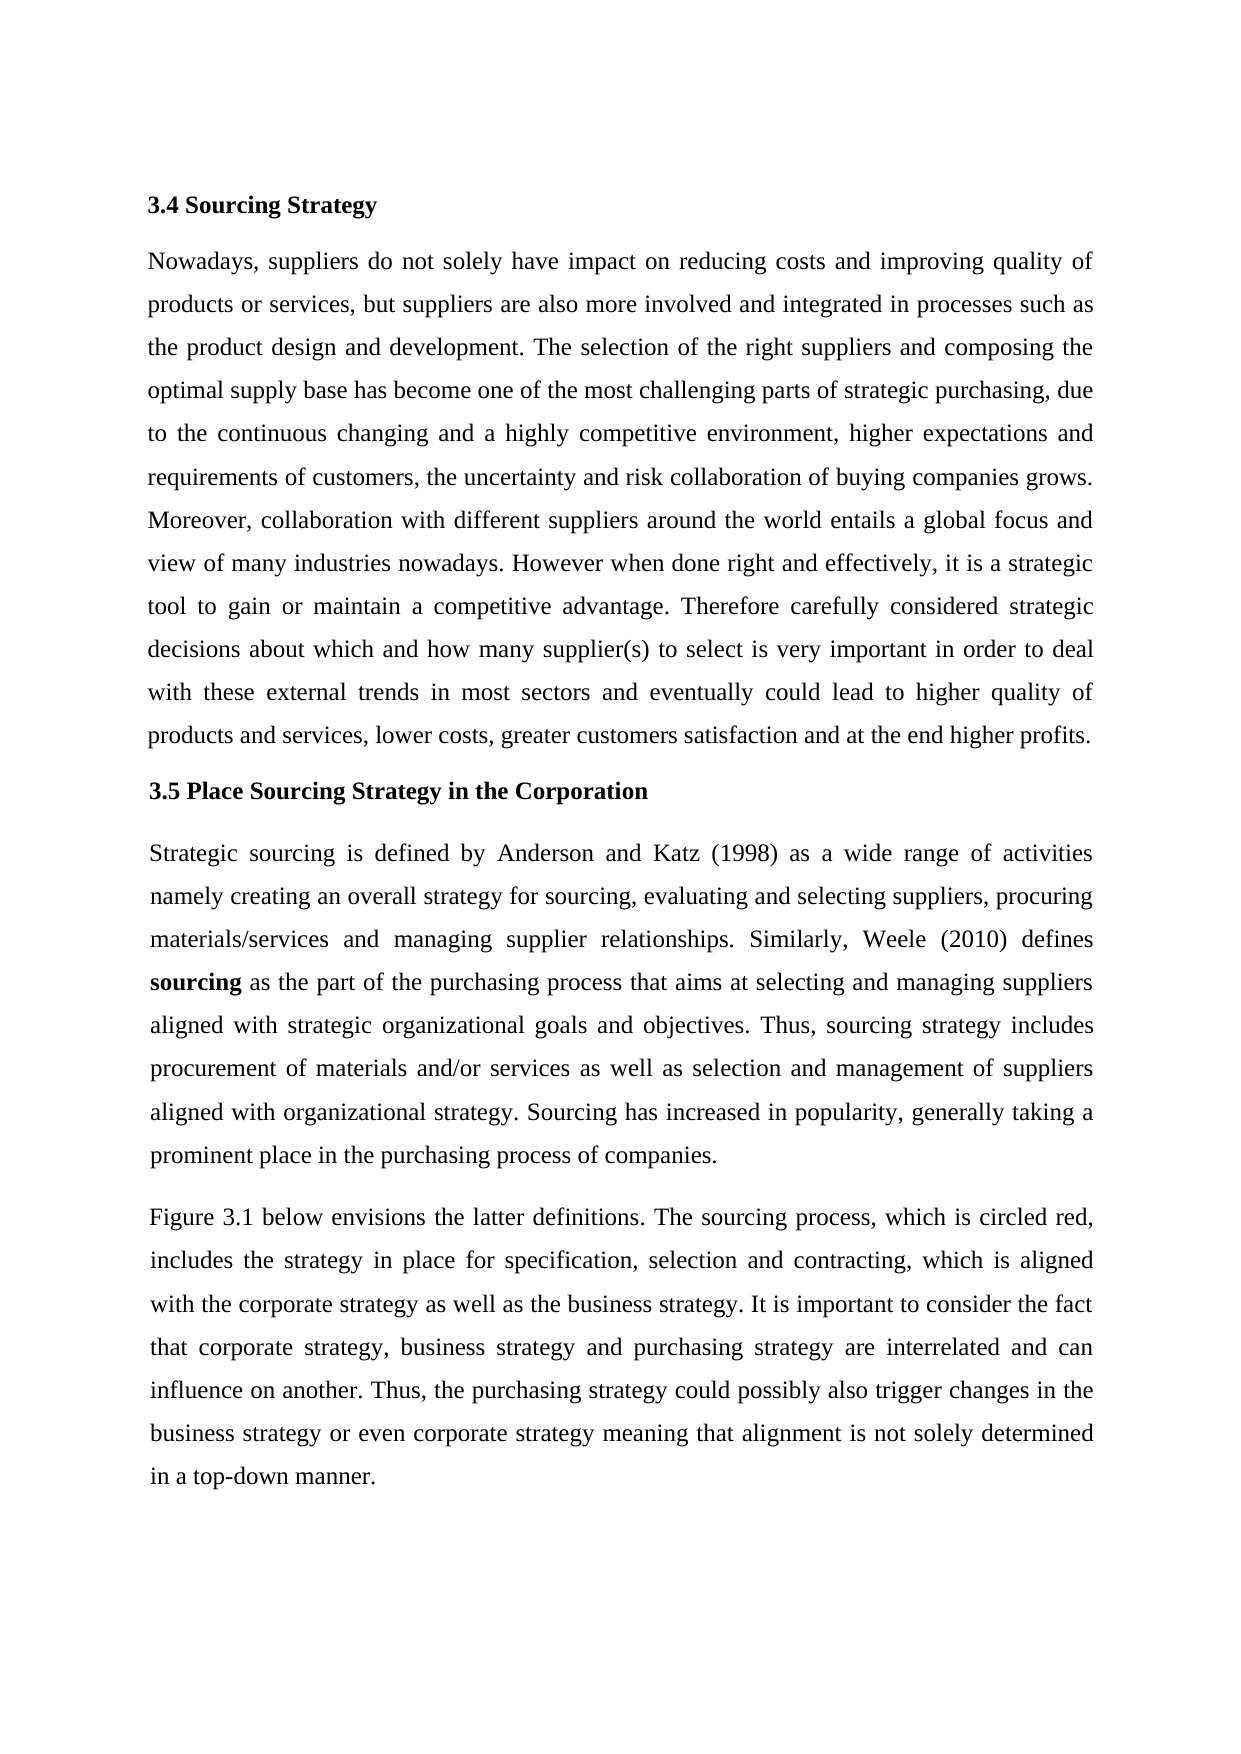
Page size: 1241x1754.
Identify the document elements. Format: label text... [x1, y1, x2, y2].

text 3.5 Place Sourcing Strategy in the Corporation [149, 776, 1095, 804]
text Figure 3.1 below envisions the latter definitions. The sourcing process, which is circled red, includes the strategy in place for specification, selection and contracting, which is aligned with the corporate strategy as well as the business strategy. It is important to consider the fact that corporate strategy, business strategy and purchasing strategy are interrelated and can influence on another. Thus, the purchasing strategy could possibly also trigger changes in the business strategy or even corporate strategy meaning that alignment is not solely determined in a top-down manner. [149, 1202, 1095, 1490]
text Nowadays, suppliers do not solely have impact on reducing costs and improving quality of products or services, but suppliers are also more involved and integrated in processes such as the product design and development. The selection of the right suppliers and composing the optimal supply base has become one of the most challenging parts of strategic purchasing, due to the continuous changing and a highly competitive environment, higher expectations and requirements of customers, the uncertainty and risk collaboration of buying companies grows. Moreover, collaboration with different suppliers around the world entails a global focus and view of many industries nowadays. However when done right and effectively, it is a strategic tool to gain or maintain a competitive advantage. Therefore carefully considered strategic decisions about which and how many supplier(s) to select is very important in order to deal with these external trends in most sectors and eventually could lead to higher quality of products and services, lower costs, greater customers satisfaction and at the end higher profits. [147, 246, 1095, 749]
text 3.4 Sourcing Strategy [147, 191, 1095, 219]
text Strategic sourcing is defined by Anderson and Katz (1998) as a wide range of activities namely creating an overall strategy for sourcing, evaluating and selecting suppliers, procuring materials/services and managing supplier relationships. Similarly, Weele (2010) defines sourcing as the part of the purchasing process that aims at selecting and managing suppliers aligned with strategic organizational goals and objectives. Thus, sourcing strategy includes procurement of materials and/or services as well as selection and management of suppliers aligned with organizational strategy. Sourcing has increased in popularity, generally taking a prominent place in the purchasing process of companies. [149, 838, 1095, 1168]
